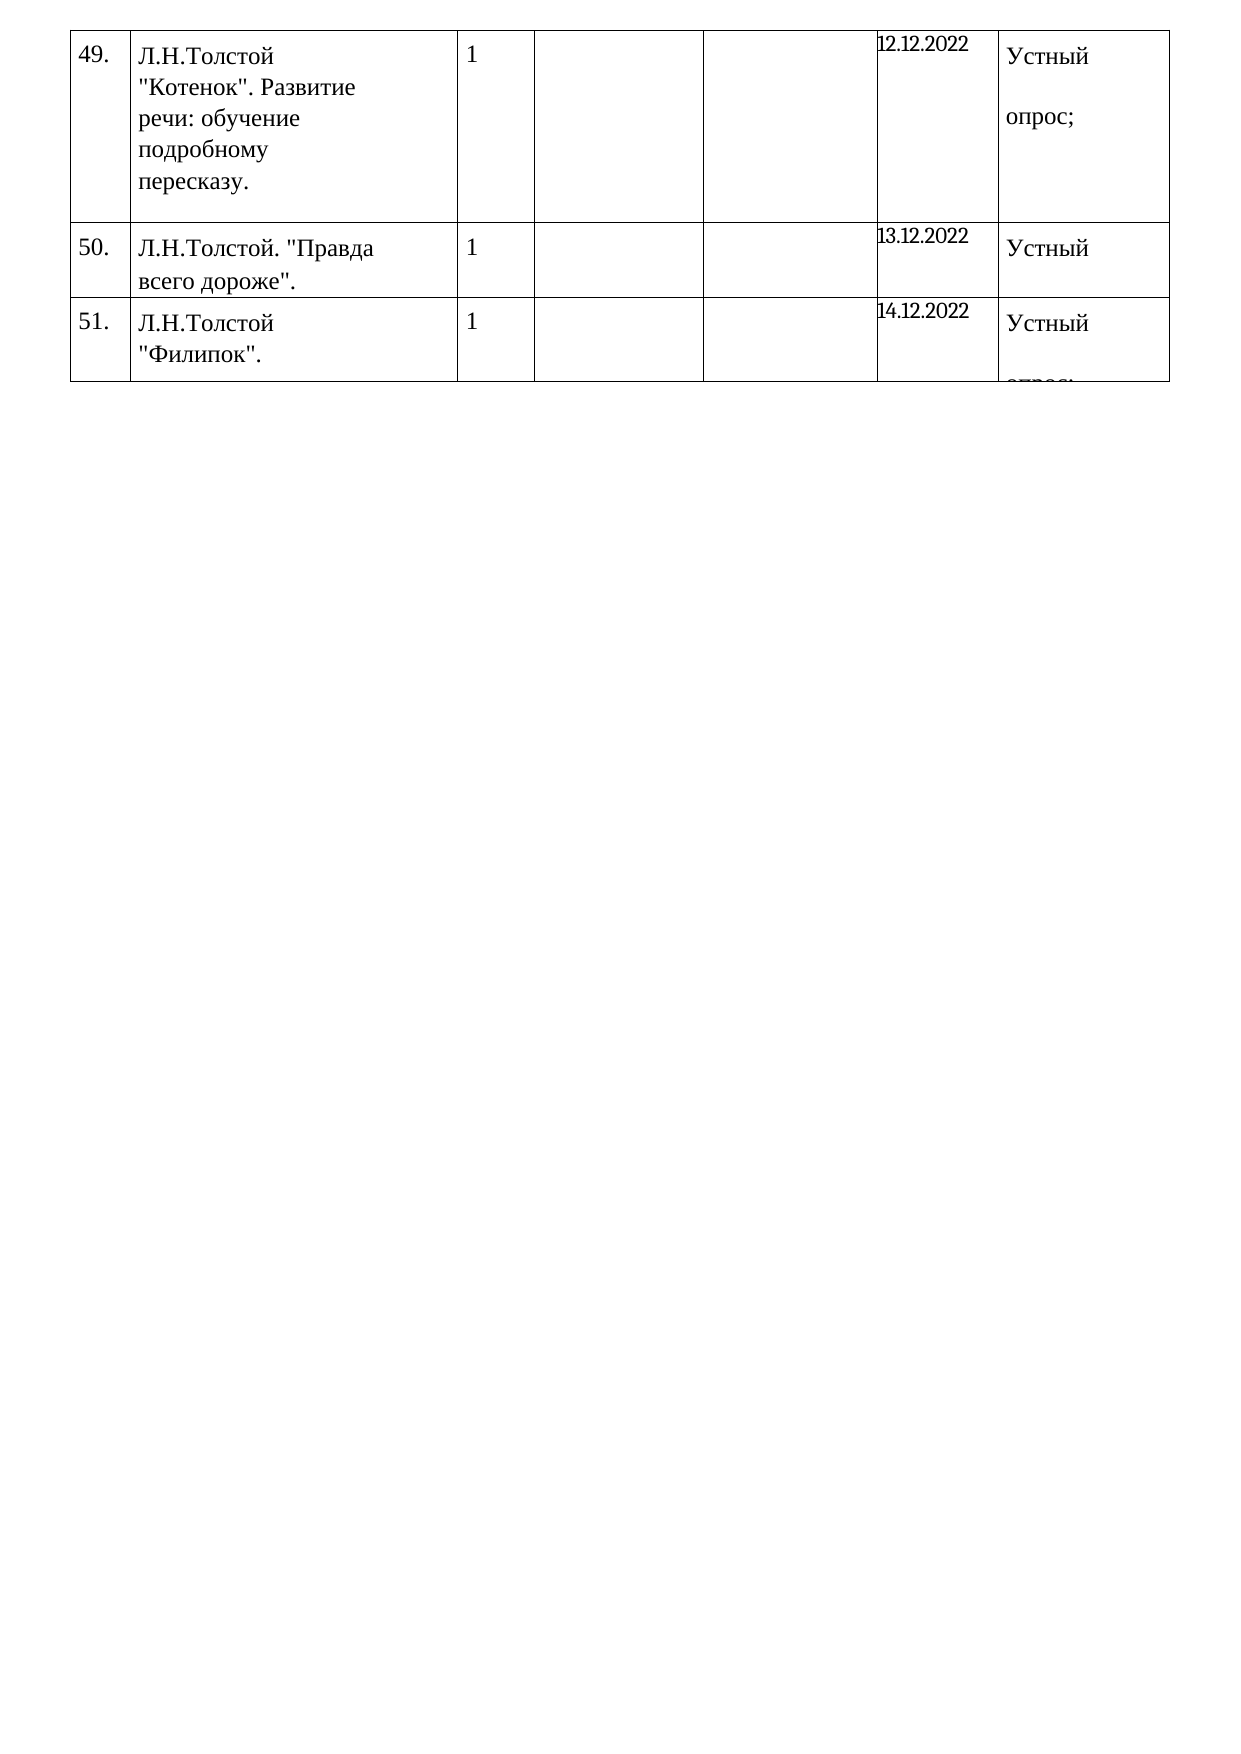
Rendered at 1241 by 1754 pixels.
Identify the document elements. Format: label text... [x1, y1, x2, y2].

table_cell Устный опрос; [999, 223, 1169, 297]
table_cell 1 [458, 298, 534, 381]
table_cell 1 [458, 223, 534, 297]
table_cell [704, 223, 877, 297]
table_cell 14.12.2022 [878, 298, 998, 381]
table_cell 13.12.2022 [878, 223, 998, 297]
table_cell 51. [71, 298, 130, 381]
table_cell Устный опрос; [999, 298, 1169, 381]
table_cell Л.Н.Толстой "Котенок". Развитие речи: обучение подробному пересказу. [131, 31, 457, 222]
table_cell [704, 298, 877, 381]
table_cell Устный опрос; [999, 31, 1169, 222]
table_cell 12.12.2022 [878, 31, 998, 222]
table_cell [535, 298, 703, 381]
table_cell Л.Н.Толстой. "Правда всего дороже". [131, 223, 457, 297]
table_cell 1 [458, 31, 534, 222]
table_cell 50. [71, 223, 130, 297]
table_cell 49. [71, 31, 130, 222]
table_cell [704, 31, 877, 222]
table_cell Л.Н.Толстой "Филипок". [131, 298, 457, 381]
table_cell [535, 223, 703, 297]
table_cell [535, 31, 703, 222]
